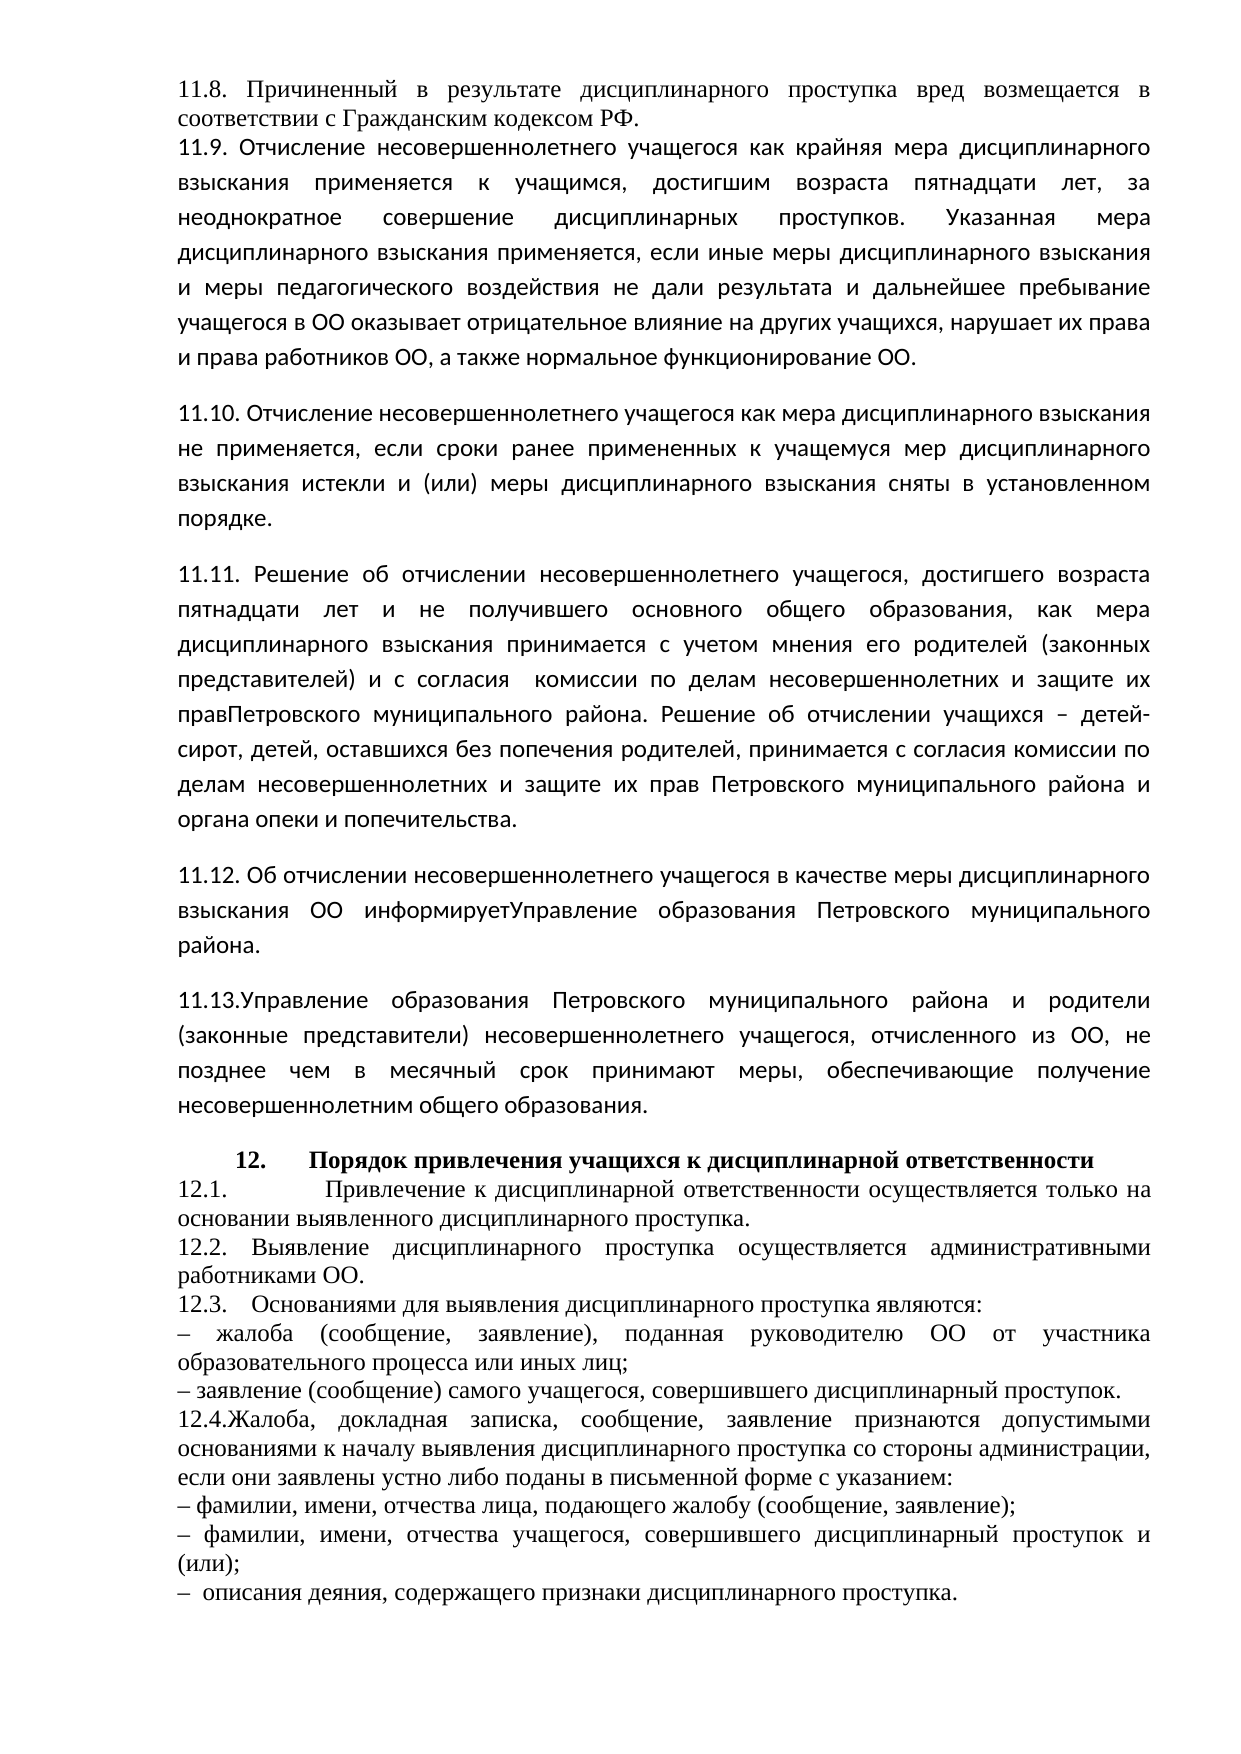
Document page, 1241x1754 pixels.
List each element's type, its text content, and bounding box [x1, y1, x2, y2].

list – жалоба (сообщение, заявление), поданная руководителю ОО от участника образовательного процесса или иных лиц; [177, 1318, 1152, 1376]
text 11.9. Отчисление несовершеннолетнего учащегося как крайняя мера дисциплинарного взыскания применяется к учащимся, достигшим возраста пятнадцати лет, за неоднократное совершение дисциплинарных проступков. Указанная мера дисциплинарного взыскания применяется, если иные меры дисциплинарного взыскания и меры педагогического воздействия не дали результата и дальнейшее пребывание учащегося в ОО оказывает отрицательное влияние на других учащихся, нарушает их права и права работников ОО, а также нормальное функционирование ОО. [177, 131, 1152, 372]
text 11.12. Об отчислении несовершеннолетнего учащегося в качестве меры дисциплинарного взыскания ОО информируетУправление образования Петровского муниципального района. [177, 859, 1152, 959]
list – заявление (сообщение) самого учащегося, совершившего дисциплинарный проступок. [177, 1376, 1152, 1404]
text – фамилии, имени, отчества лица, подающего жалобу (сообщение, заявление); [177, 1491, 1152, 1519]
text 11.10. Отчисление несовершеннолетнего учащегося как мера дисциплинарного взыскания не применяется, если сроки ранее примененных к учащемуся мер дисциплинарного взыскания истекли и (или) меры дисциплинарного взыскания сняты в установленном порядке. [177, 397, 1152, 533]
text 11.11. Решение об отчислении несовершеннолетнего учащегося, достигшего возраста пятнадцати лет и не получившего основного общего образования, как мера дисциплинарного взыскания принимается с учетом мнения его родителей (законных представителей) и с согласия комиссии по делам несовершеннолетних и защите их правПетровского муниципального района. Решение об отчислении учащихся – детей-сирот, детей, оставшихся без попечения родителей, принимается с согласия комиссии по делам несовершеннолетних и защите их прав Петровского муниципального района и органа опеки и попечительства. [177, 558, 1152, 833]
list Выявление дисциплинарного проступка осуществляется административными работниками ОО. [177, 1232, 1152, 1289]
list Основаниями для выявления дисциплинарного проступка являются: [177, 1289, 1152, 1318]
text 11.8. Причиненный в результате дисциплинарного проступка вред возмещается в соответствии с Гражданским кодексом РФ. [177, 74, 1152, 131]
text – описания деяния, содержащего признаки дисциплинарного проступка. [177, 1577, 1152, 1606]
text – фамилии, имени, отчества учащегося, совершившего дисциплинарный проступок и (или); [177, 1519, 1152, 1577]
list Привлечение к дисциплинарной ответственности осуществляется только на основании выявленного дисциплинарного проступка. [177, 1174, 1152, 1232]
text 11.13.Управление образования Петровского муниципального района и родители (законные представители) несовершеннолетнего учащегося, отчисленного из ОО, не позднее чем в месячный срок принимают меры, обеспечивающие получение несовершеннолетним общего образования. [177, 985, 1152, 1120]
list Порядок привлечения учащихся к дисциплинарной ответственности [177, 1146, 1152, 1174]
text 12.4.Жалоба, докладная записка, сообщение, заявление признаются допустимыми основаниями к началу выявления дисциплинарного проступка со стороны администрации, если они заявлены устно либо поданы в письменной форме с указанием: [177, 1404, 1152, 1491]
